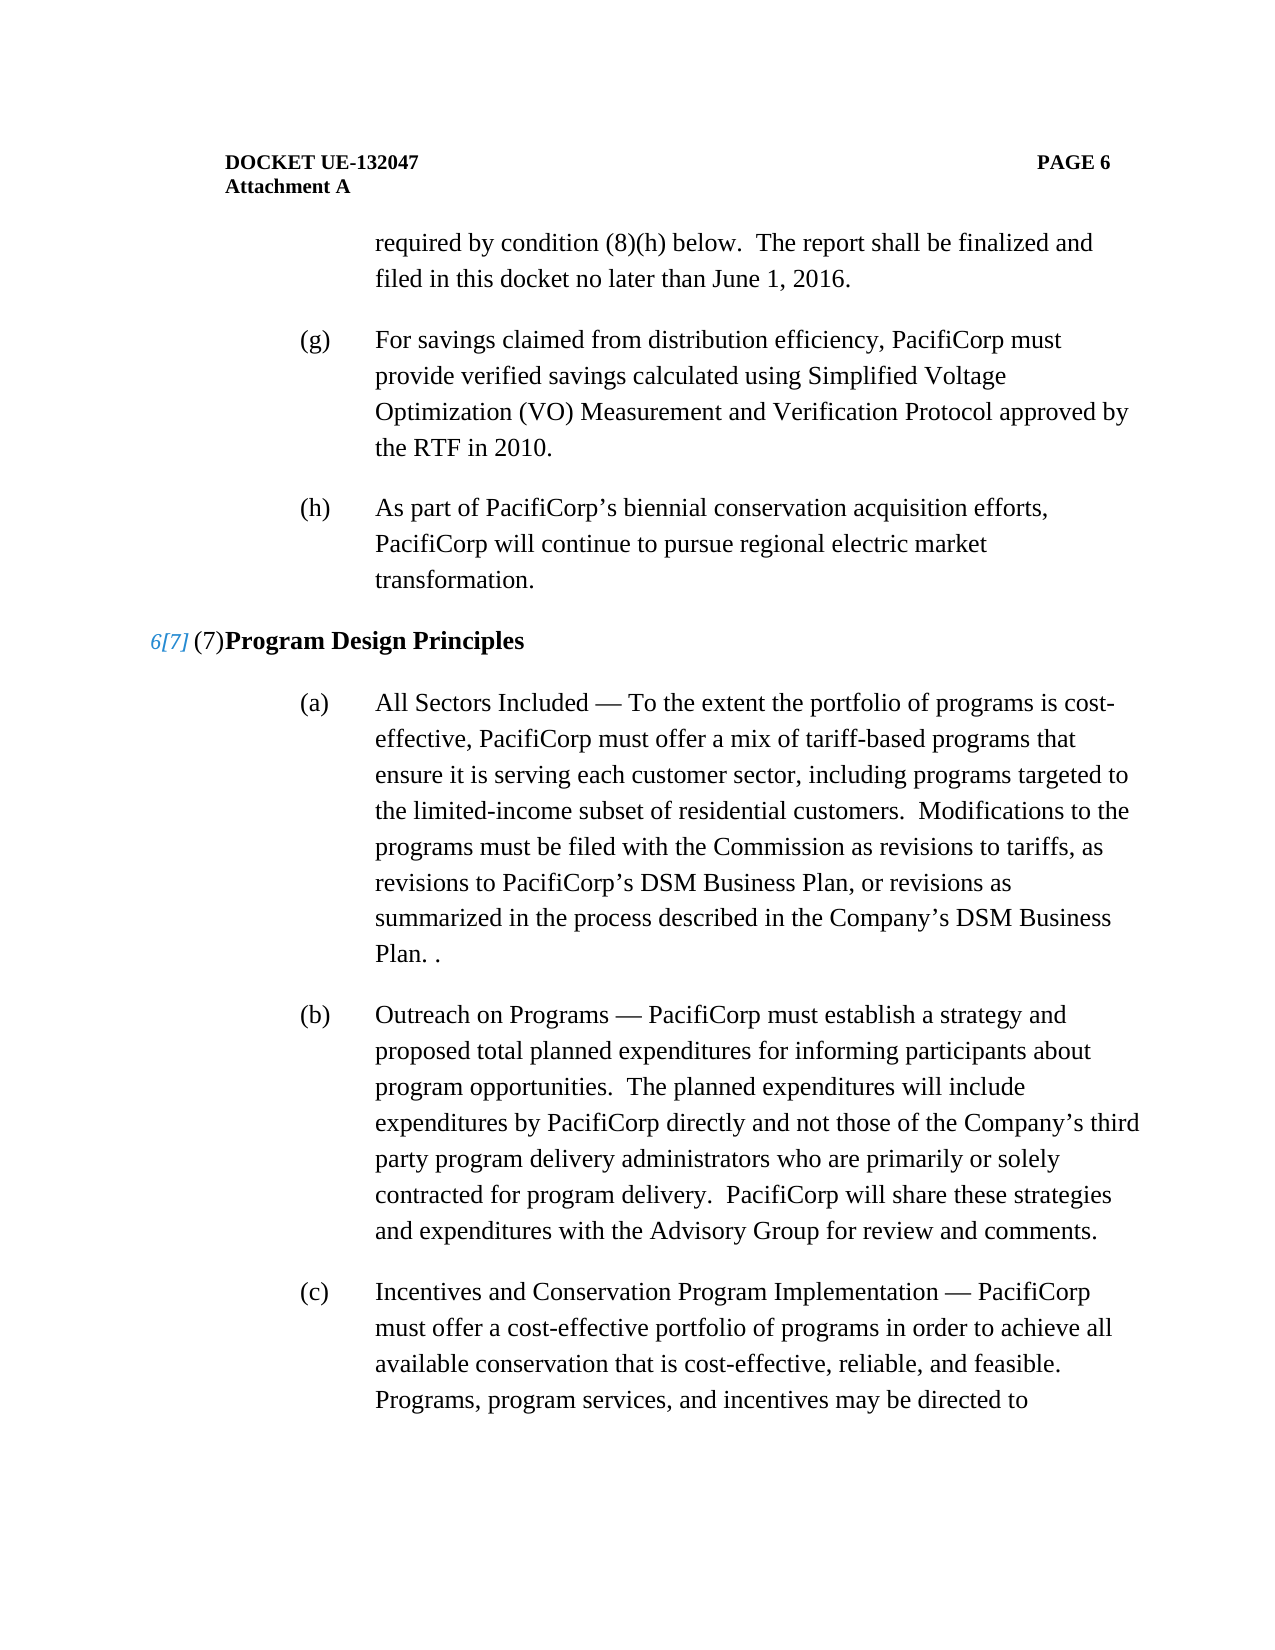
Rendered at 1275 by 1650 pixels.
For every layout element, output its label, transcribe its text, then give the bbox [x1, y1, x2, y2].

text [300, 1276, 1144, 1414]
text (b) Outreach on Programs — PacifiCorp must establish a strategy and proposed total planned expenditures for informing participants about program opportunities. The planned expenditures will include expenditures by PacifiCorp directly and not those of the Company’s third party program delivery administrators who are primarily or solely contracted for program delivery. PacifiCorp will share these strategies and expenditures with the Advisory Group for review and comments. [300, 999, 1144, 1245]
text (a) All Sectors Included — To the extent the portfolio of programs is cost-effective, PacifiCorp must offer a mix of tariff-based programs that ensure it is serving each customer sector, including programs targeted to the limited-income subset of residential customers. Modifications to the programs must be filed with the Commission as revisions to tariffs, as revisions to PacifiCorp’s DSM Business Plan, or revisions as summarized in the process described in the Company’s DSM Business Plan. . [300, 687, 1144, 968]
list (7) Program Design Principles [150, 625, 1144, 656]
text (h) As part of PacifiCorp’s biennial conservation acquisition efforts, PacifiCorp will continue to pursue regional electric market transformation. [300, 492, 1144, 594]
text (g) For savings claimed from distribution efficiency, PacifiCorp must provide verified savings calculated using Simplified Voltage Optimization (VO) Measurement and Verification Protocol approved by the RTF in 2010. [300, 324, 1144, 462]
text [375, 227, 1144, 293]
